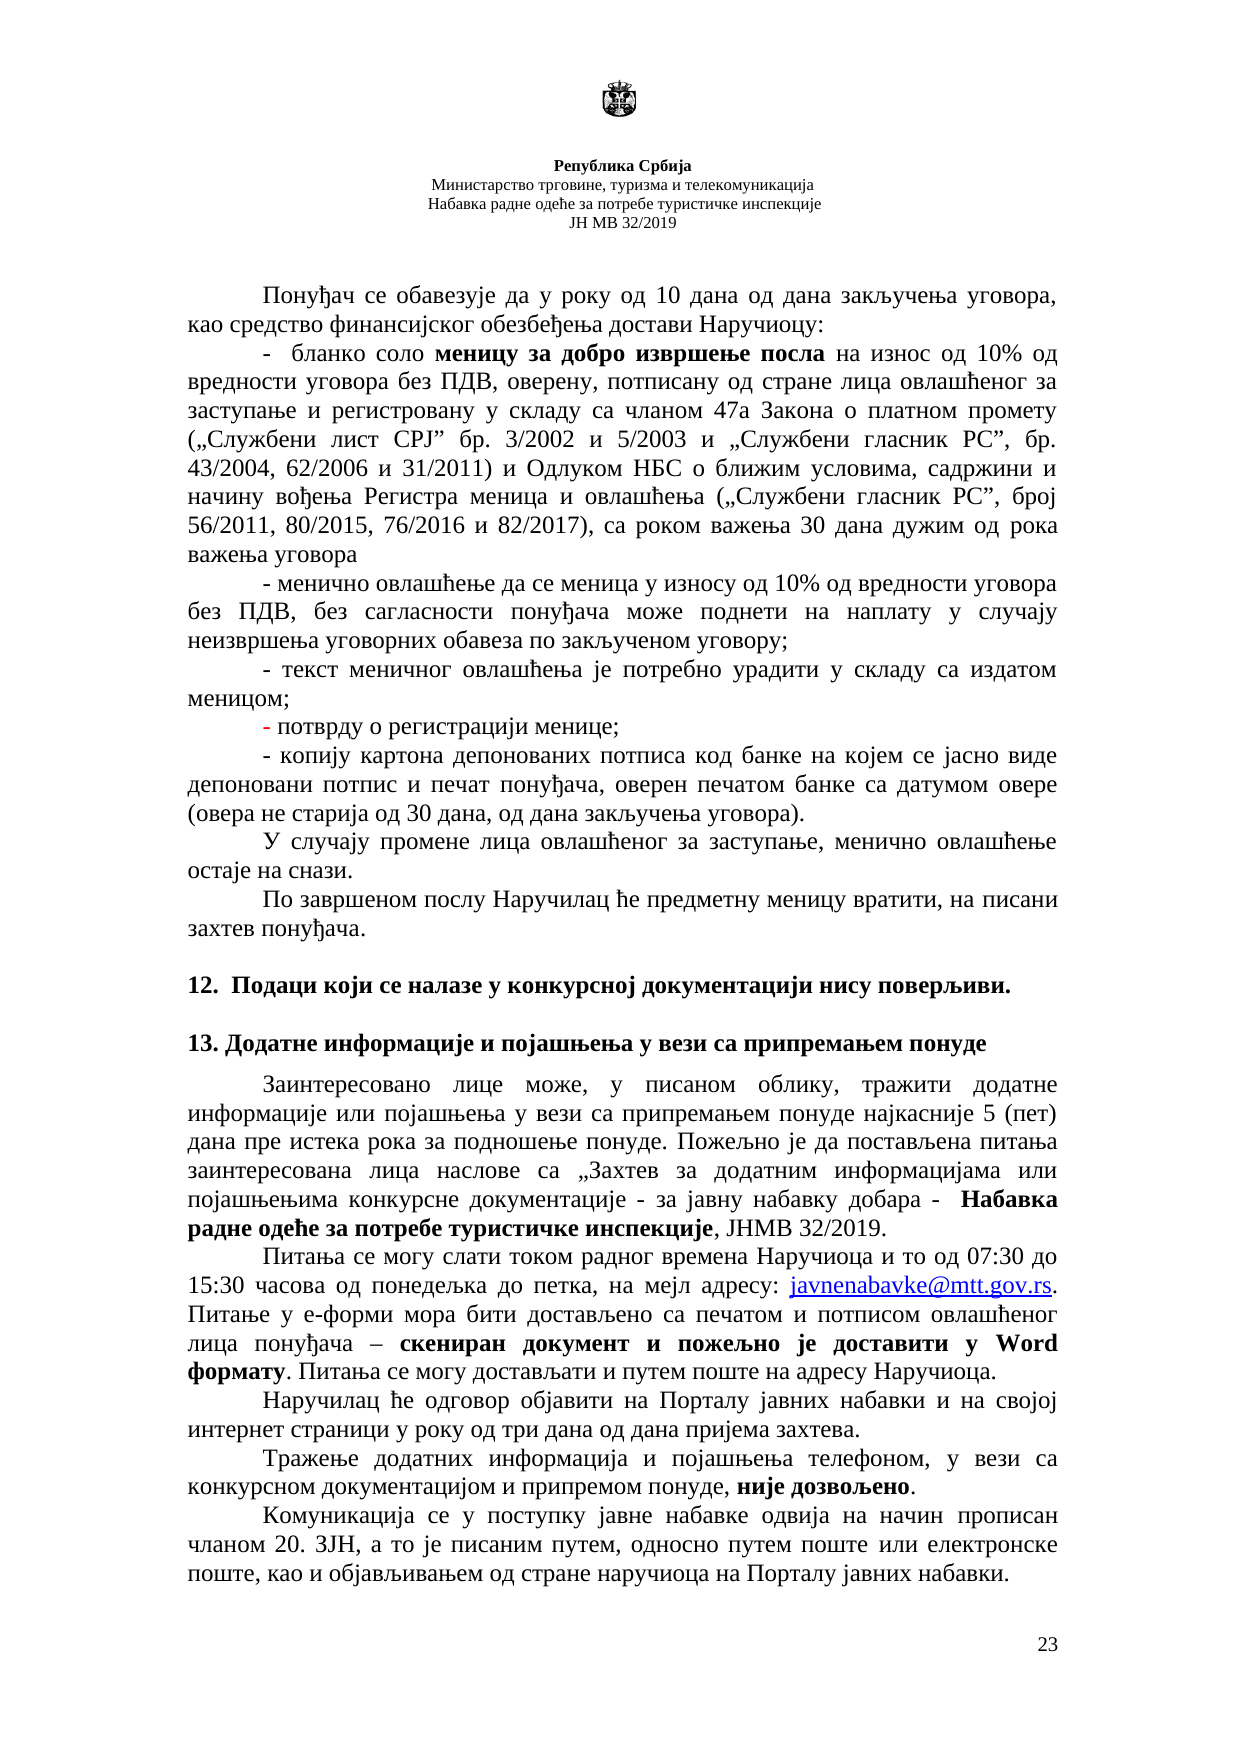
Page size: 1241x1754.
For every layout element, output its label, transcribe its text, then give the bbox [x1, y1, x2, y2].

text - бланко соло меницу за добро извршење посла на износ од 10% од вредности уговора без ПДВ, оверену, потписану од стране лица овлашћеног за заступање и регистровану у складу са чланом 47а Закона о платном промету („Службени лист СРЈ” бр. 3/2002 и 5/2003 и „Службени гласник РС”, бр. 43/2004, 62/2006 и 31/2011) и Одлуком НБС о ближим условима, садржини и начину вођења Регистра меница и овлашћења („Службени гласник РС”, број 56/2011, 80/2015, 76/2016 и 82/2017), са роком важења 30 дана дужим од рока важења уговора [187, 338, 1058, 568]
text - менично овлашћење да се меницa у износу од 10% од вредности уговора без ПДВ, без сагласности понуђача може поднети на наплату у случају неизвршења уговорних обавеза по закљученом уговору; [187, 568, 1058, 654]
text - потврду о регистрацији менице; [187, 711, 1058, 740]
text Понуђач се обавезује да у року од 10 дана од дана закључења уговора, као средство финансијског обезбеђења достави Наручиоцу: [187, 280, 1057, 338]
text У случају промене лица овлашћеног за заступање, менично овлашћење остаје на снази. [187, 826, 1058, 884]
text По завршеном послу Наручилац ће предметну меницу вратити, на писани захтев понуђача. [187, 884, 1058, 941]
text 12. Подаци који се налазе у конкурсној документацији нису поверљиви. [187, 970, 1058, 999]
text Тражење додатних информација и појашњења телефоном, у вези са конкурсном документацијом и припремом понуде, није дозвољено. [187, 1443, 1058, 1500]
text 13. Додатне информације и појашњења у вези са припремањем понуде [187, 1028, 1058, 1056]
text - копију картона депонованих потписа код банке на којем се јасно виде депоновани потпис и печат понуђача, оверен печатом банке са датумом овере (овера не старија од 30 дана, од дана закључења уговора). [187, 740, 1058, 826]
text Питања се могу слати током радног времена Наручиоца и то од 07:30 до 15:30 часова од понедељка до петка, на мејл адресу: javnenabavke@mtt.gov.rs. Питање у е-форми мора бити достављено са печатом и потписом овлашћеног лица понуђача – скениран документ и пожељно је доставити у Word формату. Питања се могу достављати и путем поште на адресу Наручиоца. [187, 1241, 1058, 1385]
text Заинтересовано лице може, у писаном облику, тражити додатне информације или појашњења у вези са припремањем понуде најкасније 5 (пет) дана пре истека рока за подношење понуде. Пожељно је да постављена питања заинтересована лица наслове са „Захтев за додатним информацијама или појашњењима конкурсне документације - за јавну набавку добара - Набавка радне одеће за потребе туристичке инспекције, ЈНМВ 32/2019. [187, 1069, 1058, 1241]
text Комуникација се у поступку јавне набавке одвија на начин прописан чланом 20. ЗЈН, а то је писаним путем, односно путем поште или електронске поште, као и објављивањем од стране наручиоца на Порталу јавних набавки. [187, 1500, 1058, 1586]
text - текст меничног овлашћења је потребно урадити у складу са издатом меницом; [187, 654, 1058, 711]
text Наручилац ће одговор објавити на Порталу јавних набавки и на својој интернет страници у року од три дана од дана пријема захтева. [187, 1385, 1058, 1443]
